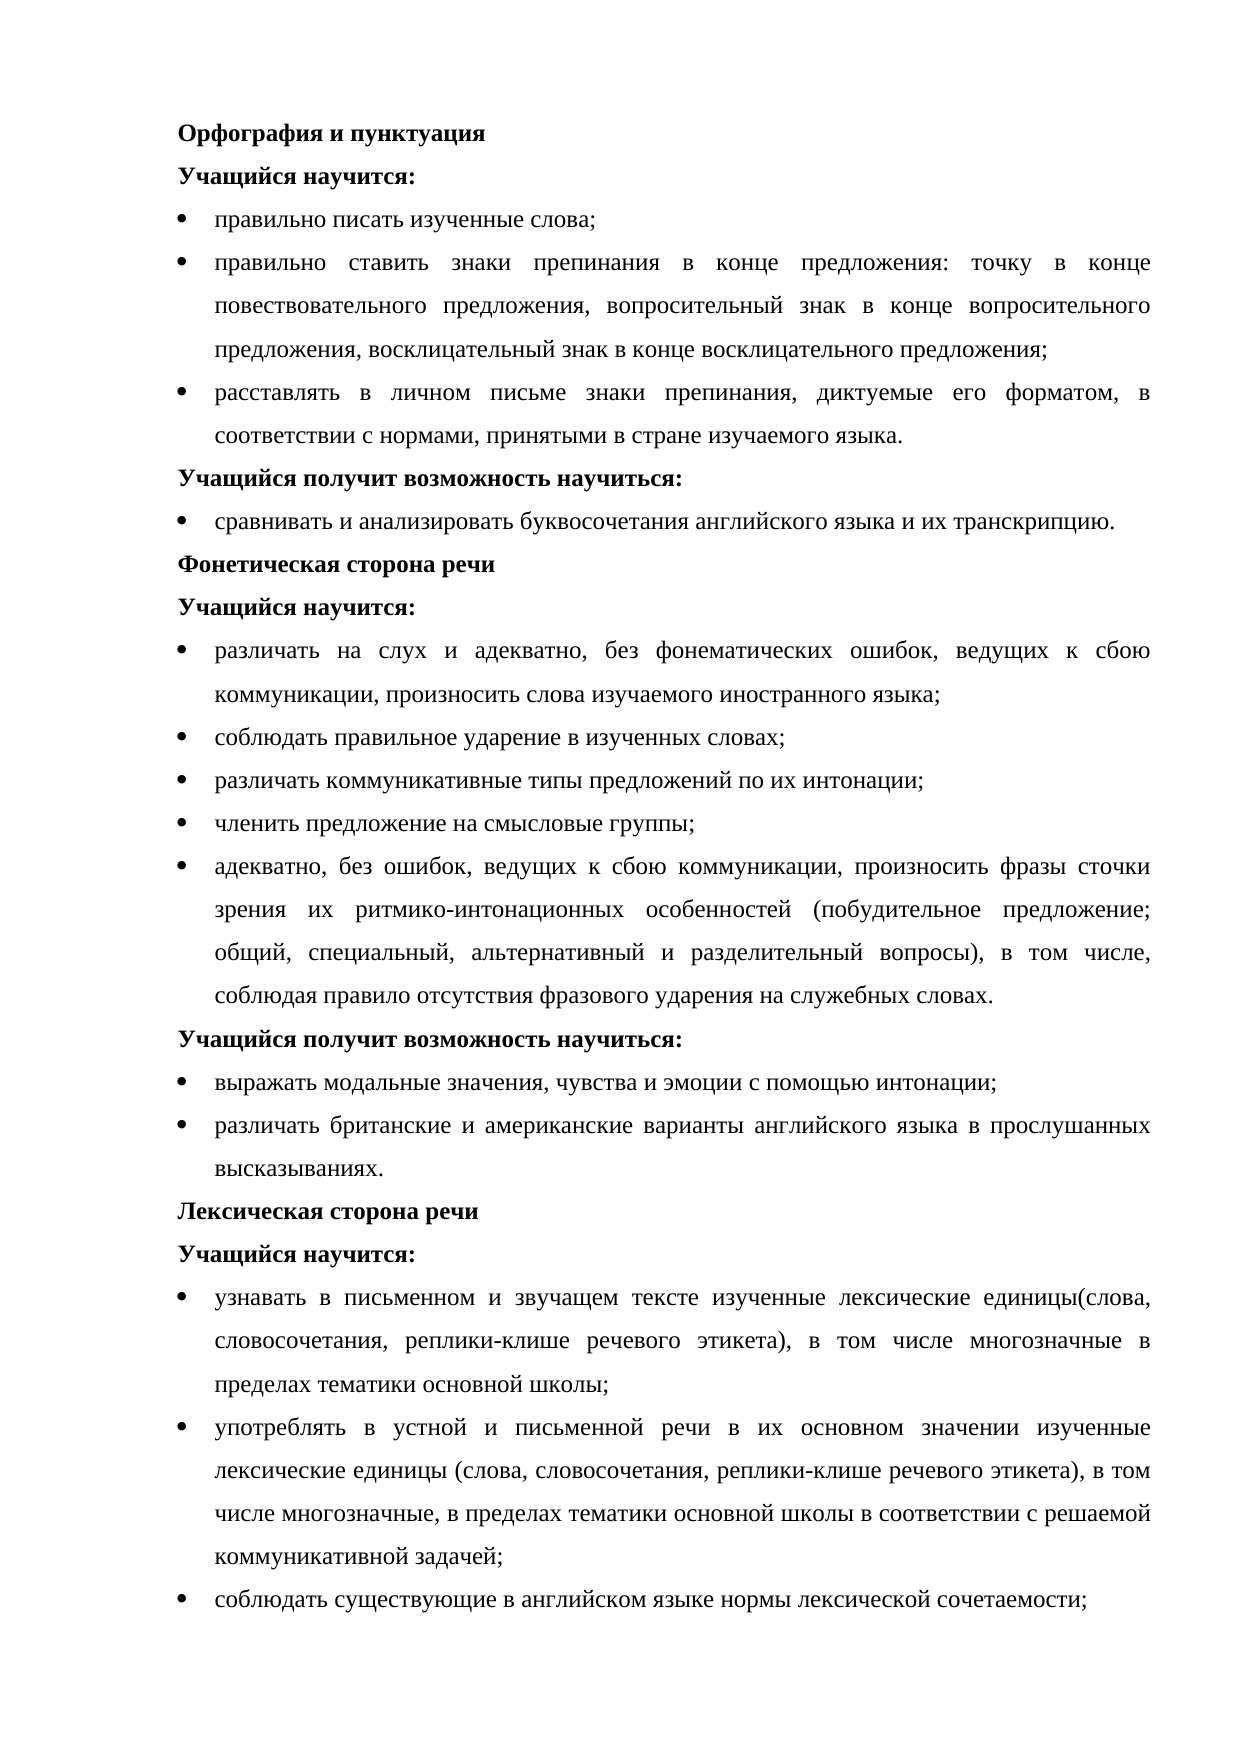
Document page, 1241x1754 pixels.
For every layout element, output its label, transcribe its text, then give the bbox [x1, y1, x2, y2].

list правильно писать изученные слова; [177, 204, 1152, 233]
text Учащийся получит возможность научиться: [177, 1024, 1152, 1052]
list узнавать в письменном и звучащем тексте изученные лексические единицы(слова, словосочетания, реплики-клише речевого этикета), в том числе многозначные в пределах тематики основной школы; [177, 1282, 1152, 1397]
text Учащийся получит возможность научиться: [177, 463, 1152, 492]
list выражать модальные значения, чувства и эмоции с помощью интонации; [177, 1067, 1152, 1096]
list сравнивать и анализировать буквосочетания английского языка и их транскрипцию. [177, 506, 1152, 535]
list различать коммуникативные типы предложений по их интонации; [177, 765, 1152, 794]
text Орфография и пунктуация [177, 118, 1152, 147]
list соблюдать существующие в английском языке нормы лексической сочетаемости; [177, 1584, 1152, 1613]
text Лексическая сторона речи [177, 1196, 1152, 1225]
list употреблять в устной и письменной речи в их основном значении изученные лексические единицы (слова, словосочетания, реплики-клише речевого этикета), в том числе многозначные, в пределах тематики основной школы в соответствии с решаемой коммуникативной задачей; [177, 1412, 1152, 1570]
text Учащийся научится: [177, 1239, 1152, 1268]
list расставлять в личном письме знаки препинания, диктуемые его форматом, в соответствии с нормами, принятыми в стране изучаемого языка. [177, 377, 1152, 449]
list адекватно, без ошибок, ведущих к сбою коммуникации, произносить фразы сточки зрения их ритмико-интонационных особенностей (побудительное предложение; общий, специальный, альтернативный и разделительный вопросы), в том числе, соблюдая правило отсутствия фразового ударения на служебных словах. [177, 851, 1152, 1009]
list членить предложение на смысловые группы; [177, 808, 1152, 837]
text Фонетическая сторона речи [177, 549, 1152, 578]
text Учащийся научится: [177, 592, 1152, 621]
list соблюдать правильное ударение в изученных словах; [177, 722, 1152, 751]
list различать на слух и адекватно, без фонематических ошибок, ведущих к сбою коммуникации, произносить слова изучаемого иностранного языка; [177, 636, 1152, 707]
list правильно ставить знаки препинания в конце предложения: точку в конце повествовательного предложения, вопросительный знак в конце вопросительного предложения, восклицательный знак в конце восклицательного предложения; [177, 247, 1152, 362]
list различать британские и американские варианты английского языка в прослушанных высказываниях. [177, 1110, 1152, 1182]
text Учащийся научится: [177, 161, 1152, 190]
